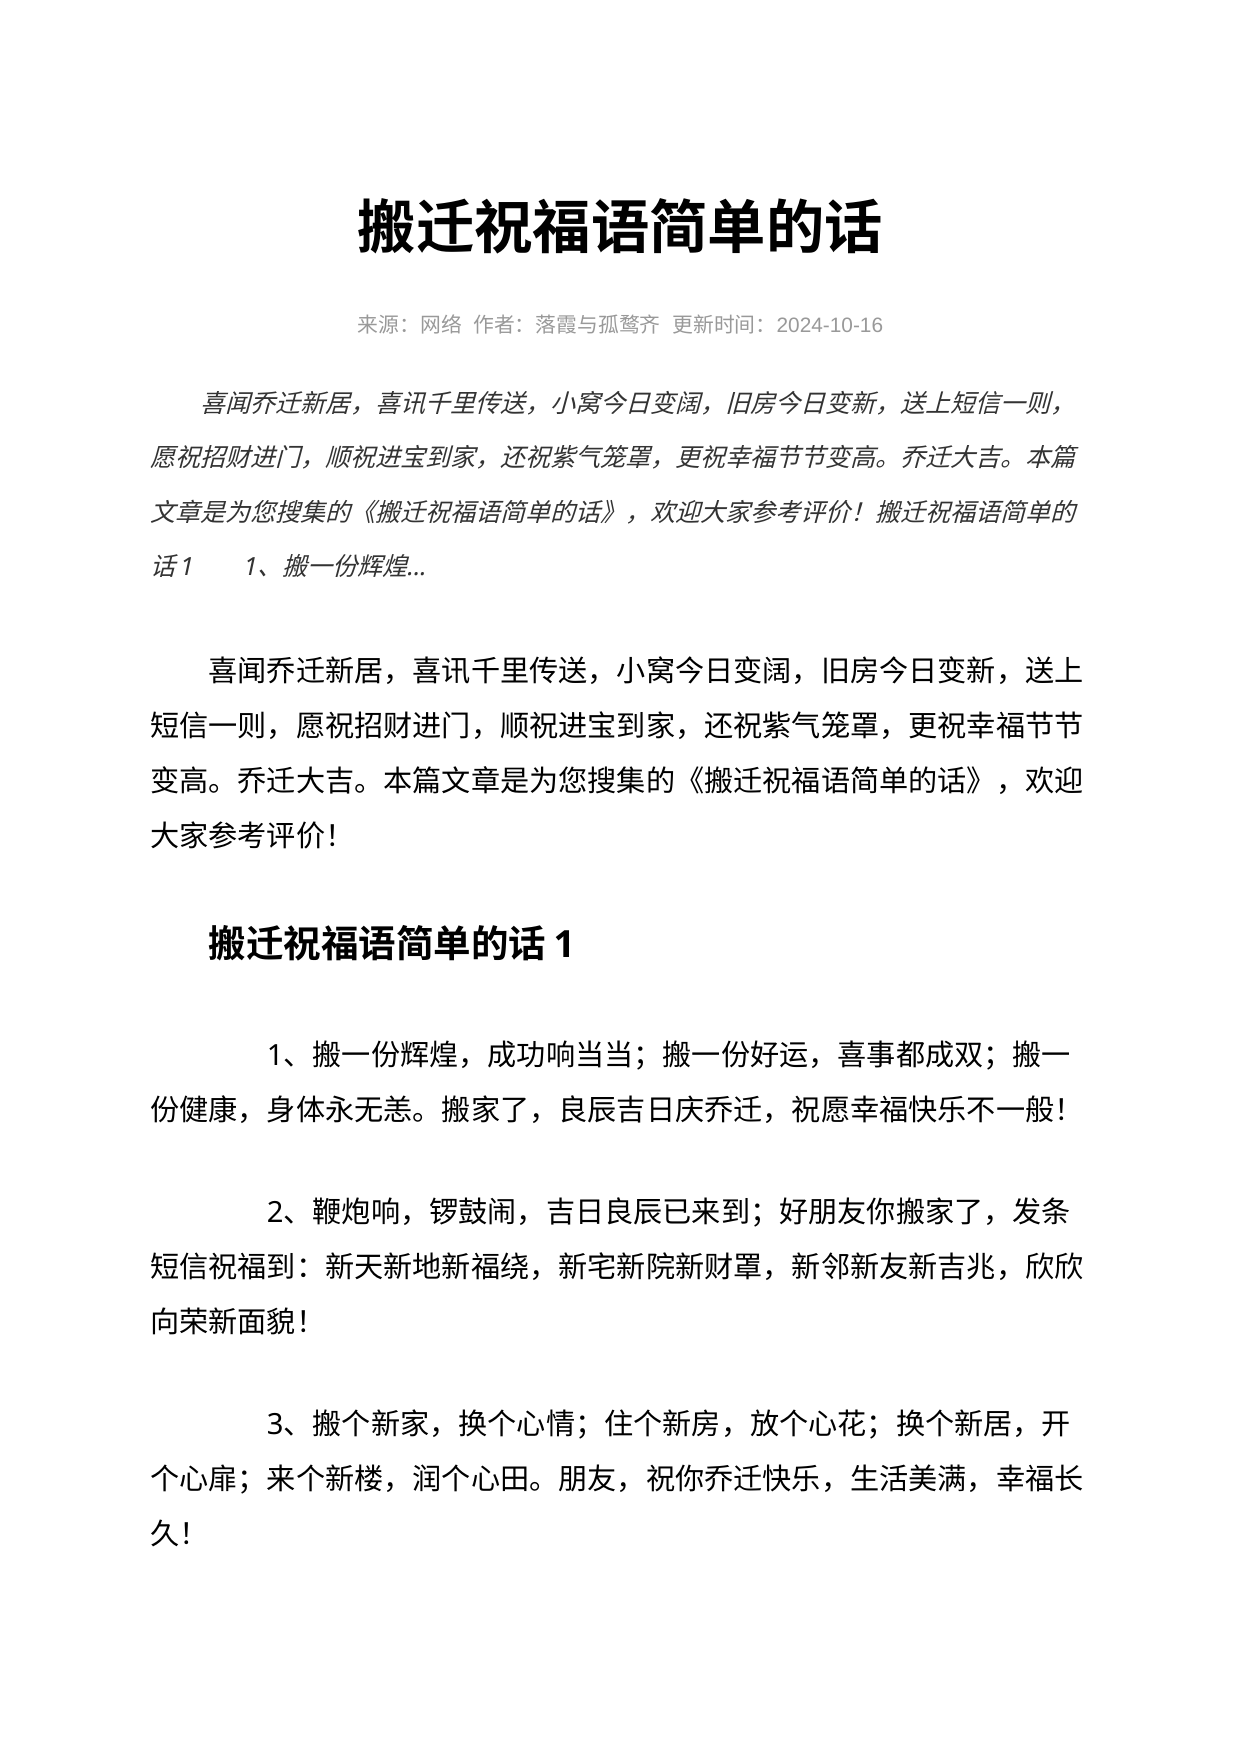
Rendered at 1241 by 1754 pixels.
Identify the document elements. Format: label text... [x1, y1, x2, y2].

text 搬迁祝福语简单的话1 [150, 914, 1090, 969]
text 来源：网络 作者：落霞与孤鹜齐 更新时间：2024-10-16 [150, 313, 1090, 337]
subtitle 搬迁祝福语简单的话 [150, 181, 1090, 266]
text 喜闻乔迁新居，喜讯千里传送，小窝今日变阔，旧房今日变新，送上短信一则，愿祝招财进门，顺祝进宝到家，还祝紫气笼罩，更祝幸福节节变高。乔迁大吉。本篇文章是为您搜集的《搬迁祝福语简单的话》，欢迎大家参考评价！搬迁祝福语简单的话1 1、搬一份辉煌... [150, 383, 1090, 583]
text 3、搬个新家，换个心情；住个新房，放个心花；换个新居，开个心扉；来个新楼，润个心田。朋友，祝你乔迁快乐，生活美满，幸福长久！ [150, 1400, 1090, 1552]
text 2、鞭炮响，锣鼓闹，吉日良辰已来到；好朋友你搬家了，发条短信祝福到：新天新地新福绕，新宅新院新财罩，新邻新友新吉兆，欣欣向荣新面貌！ [150, 1189, 1090, 1341]
text 喜闻乔迁新居，喜讯千里传送，小窝今日变阔，旧房今日变新，送上短信一则，愿祝招财进门，顺祝进宝到家，还祝紫气笼罩，更祝幸福节节变高。乔迁大吉。本篇文章是为您搜集的《搬迁祝福语简单的话》，欢迎大家参考评价！ [150, 648, 1090, 855]
text 1、搬一份辉煌，成功响当当；搬一份好运，喜事都成双；搬一份健康，身体永无恙。搬家了，良辰吉日庆乔迁，祝愿幸福快乐不一般！ [150, 1032, 1090, 1129]
